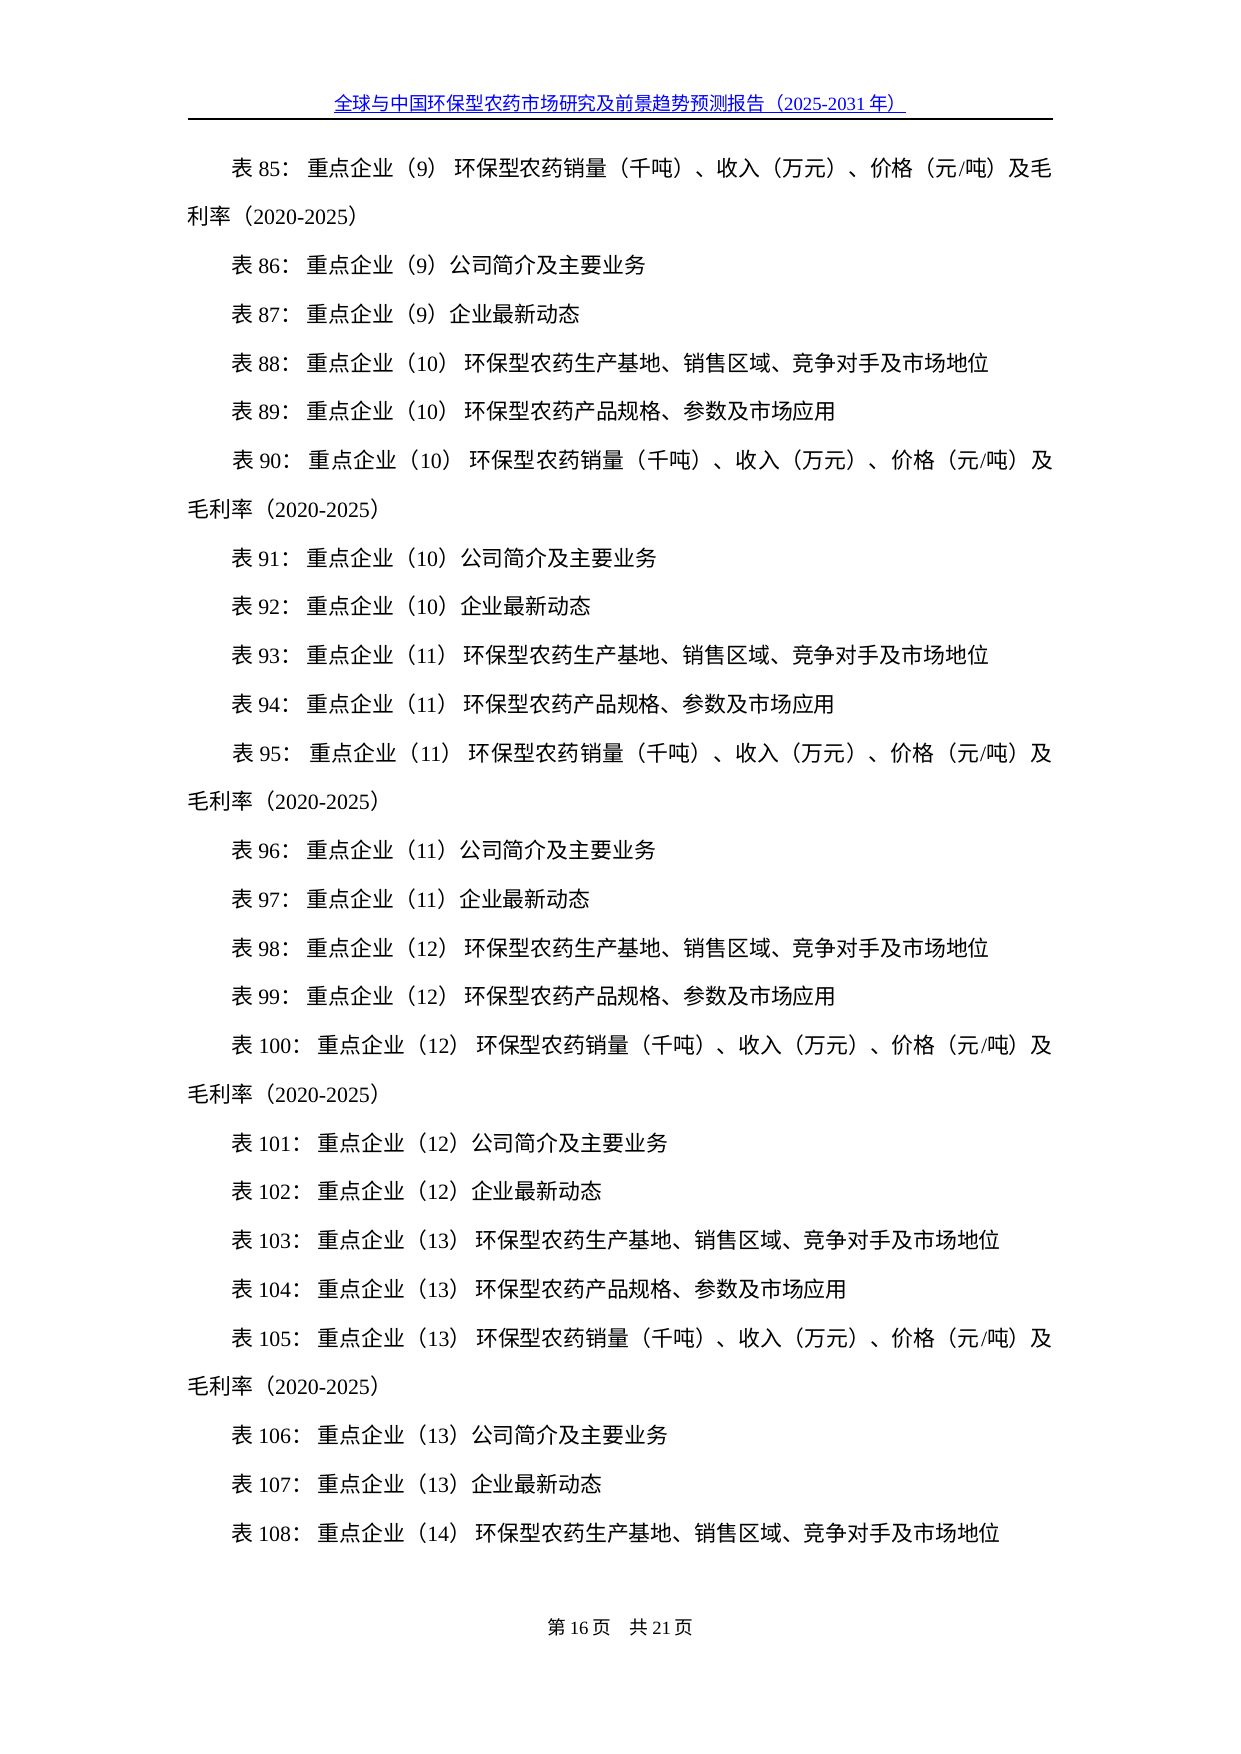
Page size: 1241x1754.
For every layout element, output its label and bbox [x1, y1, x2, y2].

text [187, 150, 1053, 1548]
